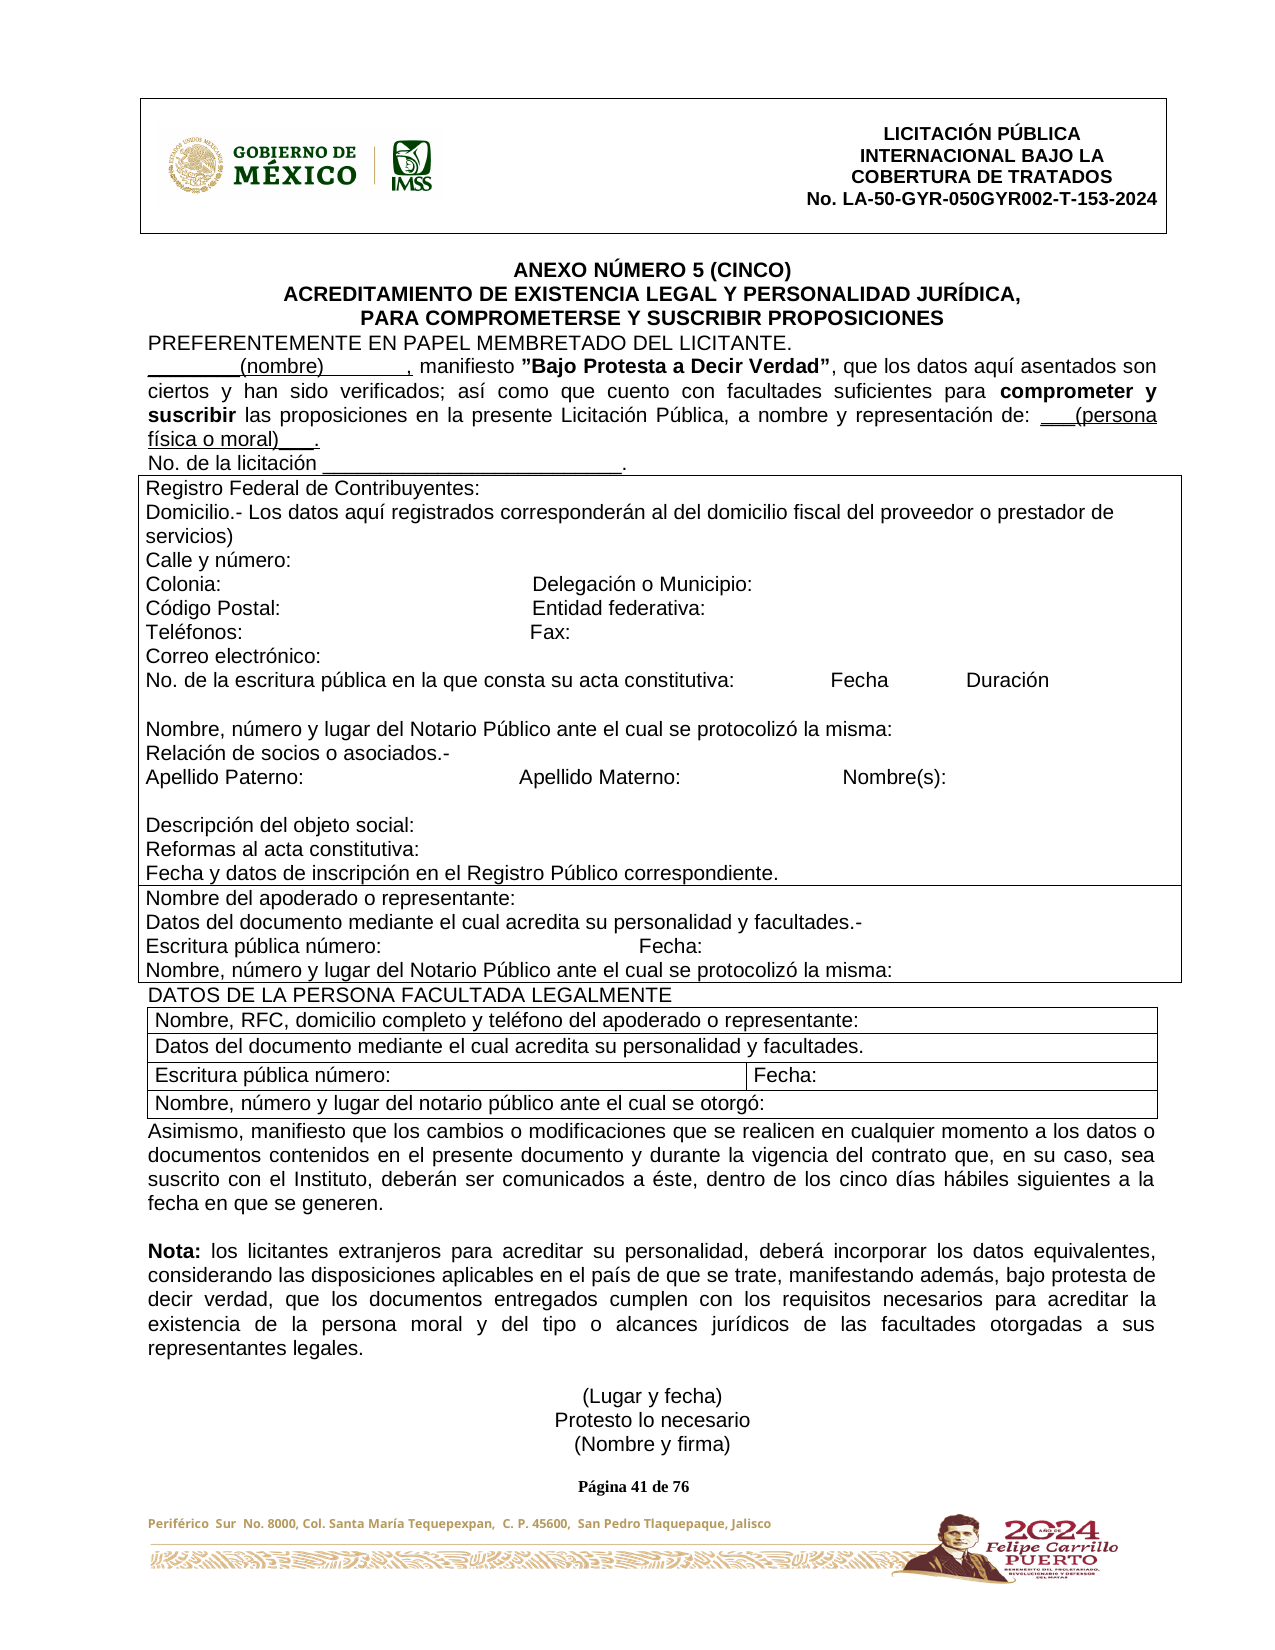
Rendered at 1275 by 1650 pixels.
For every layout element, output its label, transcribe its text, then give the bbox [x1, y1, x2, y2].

text Nota: los licitantes extranjeros para acreditar su personalidad, deberá incorporar los datos equivalentes, considerando las disposiciones aplicables en el país de que se trate, manifestando además, bajo protesta de decir verdad, que los documentos entregados cumplen con los requisitos necesarios para acreditar la existencia de la persona moral y del tipo o alcances jurídicos de las facultades otorgadas a sus representantes legales. [148, 1239, 1157, 1359]
table_cell Nombre del apoderado o representante: Datos del documento mediante el cual acredita su personalidad y facultades.- Escritura pública número: Fecha: Nombre, número y lugar del Notario Público ante el cual se protocolizó la misma: [139, 886, 1181, 982]
picture [39, 1467, 1229, 1620]
table_header Nombre, RFC, domicilio completo y teléfono del apoderado o representante: [148, 1008, 1157, 1033]
text ________(nombre) , manifiesto ”Bajo Protesta a Decir Verdad”, que los datos aquí asentados son ciertos y han sido verificados; así como que cuento con facultades suficientes para comprometer y suscribir las proposiciones en la presente Licitación Pública, a nombre y representación de: ___(persona física o moral)___. [148, 354, 1157, 451]
text (Nombre y firma) [148, 1432, 1157, 1456]
text No. de la licitación __________________________. [148, 451, 1157, 475]
table_cell Datos del documento mediante el cual acredita su personalidad y facultades. [148, 1034, 1157, 1062]
text PARA COMPROMETERSE Y SUSCRIBIR PROPOSICIONES [148, 306, 1157, 330]
table_header Registro Federal de Contribuyentes: Domicilio.- Los datos aquí registrados corresponderán al del domicilio fiscal del proveedor o prestador de servicios) Calle y número: Colonia: Delegación o Municipio: Código Postal: Entidad federativa: Teléfonos: Fax: Correo electrónico: No. de la escritura pública en la que consta su acta constitutiva: Fecha Duración Nombre, número y lugar del Notario Público ante el cual se protocolizó la misma: Relación de socios o asociados.- Apellido Paterno: Apellido Materno: Nombre(s): Descripción del objeto social: Reformas al acta constitutiva: Fecha y datos de inscripción en el Registro Público correspondiente. [139, 476, 1181, 885]
text DATOS DE LA PERSONA FACULTADA LEGALMENTE [148, 983, 1157, 1007]
text Asimismo, manifiesto que los cambios o modificaciones que se realicen en cualquier momento a los datos o documentos contenidos en el presente documento y durante la vigencia del contrato que, en su caso, sea suscrito con el Instituto, deberán ser comunicados a éste, dentro de los cinco días hábiles siguientes a la fecha en que se generen. [148, 1119, 1157, 1215]
text ANEXO NÚMERO 5 (CINCO) [148, 258, 1157, 282]
table_cell Fecha: [747, 1063, 1157, 1089]
text PREFERENTEMENTE EN PAPEL MEMBRETADO DEL LICITANTE. [148, 330, 1157, 354]
text (Lugar y fecha) [148, 1384, 1157, 1408]
picture [157, 122, 442, 206]
table_cell Nombre, número y lugar del notario público ante el cual se otorgó: [148, 1091, 1157, 1118]
table_cell Escritura pública número: [148, 1063, 746, 1089]
text ACREDITAMIENTO DE EXISTENCIA LEGAL Y PERSONALIDAD JURÍDICA, [148, 282, 1157, 306]
text Protesto lo necesario [148, 1408, 1157, 1432]
